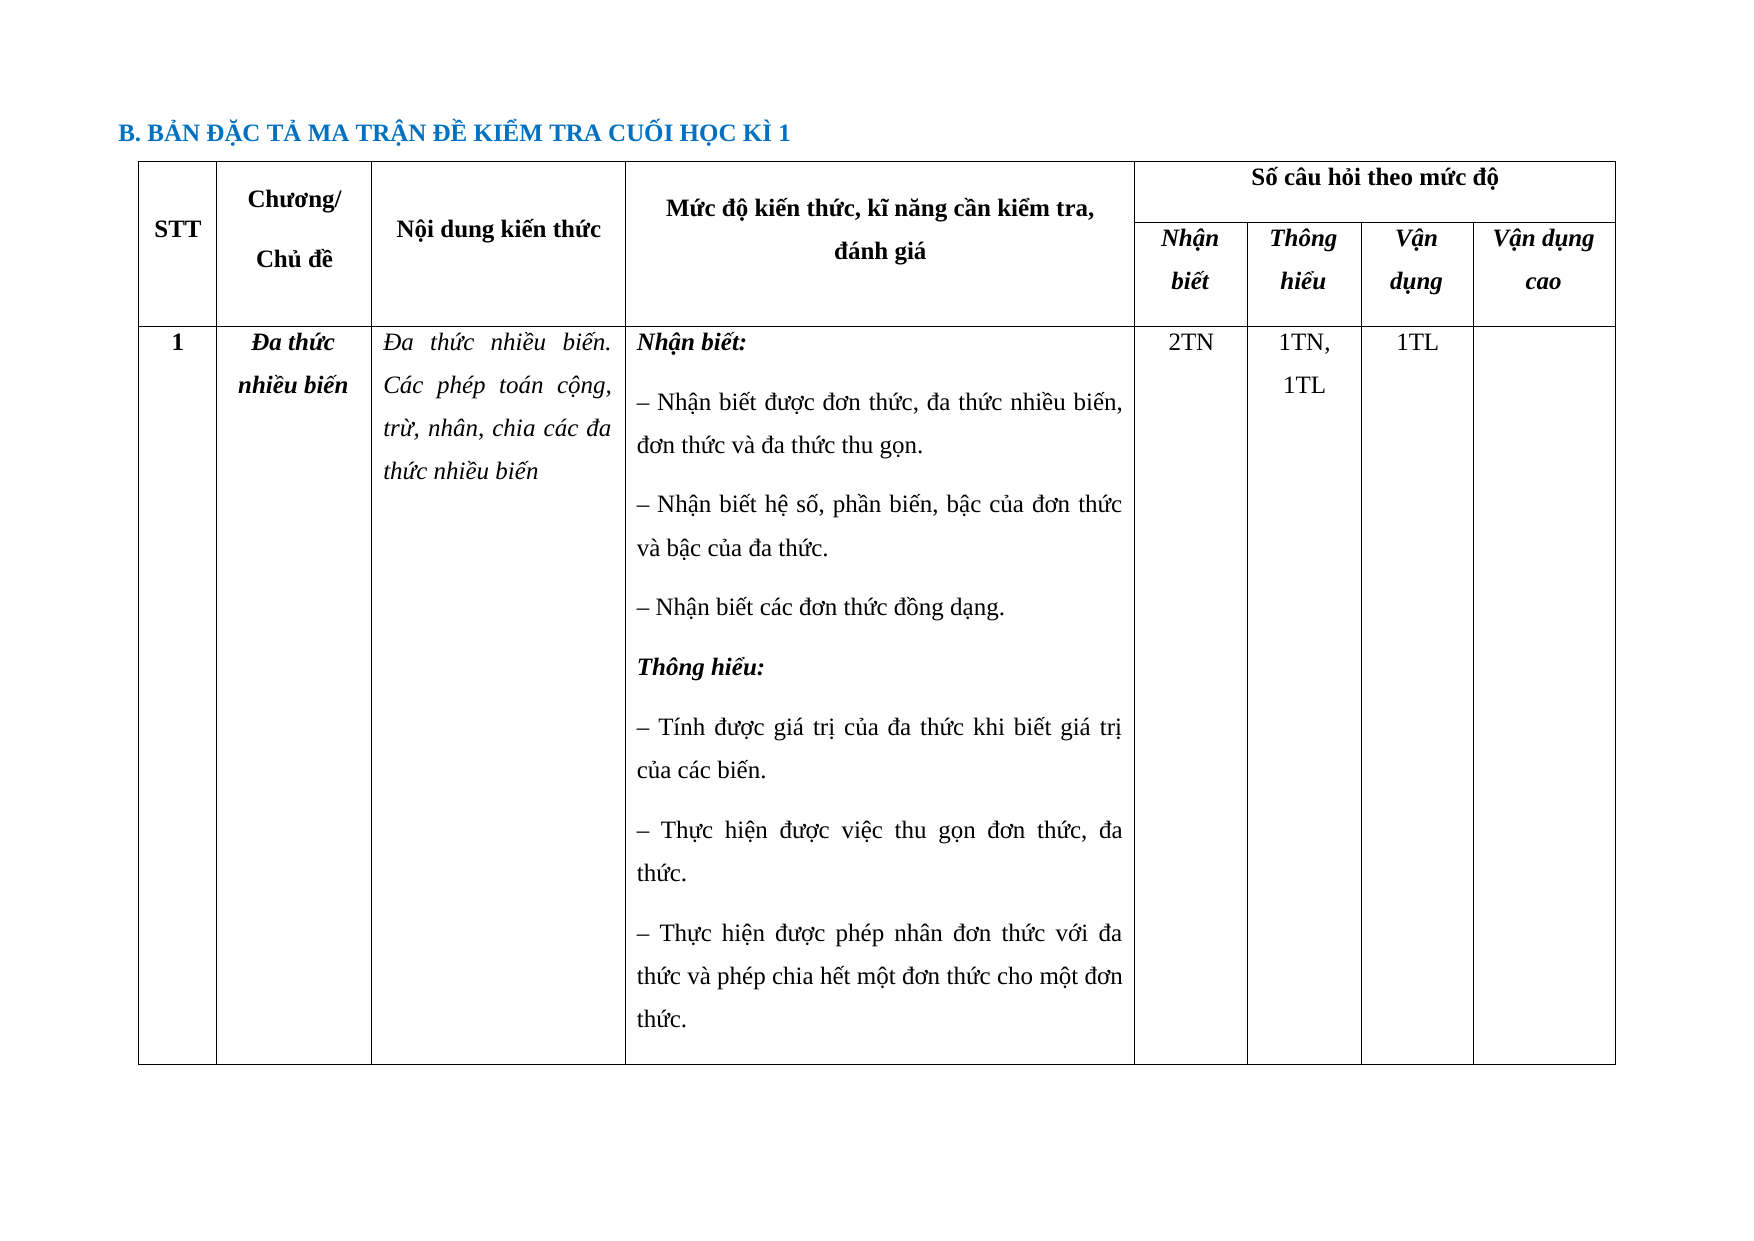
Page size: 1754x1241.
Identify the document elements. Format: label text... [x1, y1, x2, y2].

table_header Mức độ kiến thức, kĩ năng cần kiểm tra, đánh giá [626, 162, 1134, 326]
table_header Nội dung kiến thức [372, 162, 625, 326]
table_cell Vận dụng cao [1474, 223, 1615, 326]
table_cell Thông hiểu [1248, 223, 1361, 326]
table_cell 1TN, 1TL [1248, 327, 1361, 1064]
table_header Chương/ Chủ đề [217, 162, 371, 326]
table_cell Đa thức nhiều biến [217, 327, 371, 1064]
table_header STT [139, 162, 216, 326]
table_cell [1474, 327, 1615, 1064]
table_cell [626, 327, 1134, 1064]
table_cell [372, 327, 625, 1064]
table_cell Nhận biết [1135, 223, 1247, 326]
text B. BẢN ĐẶC TẢ MA TRẬN ĐỀ KIỂM TRA CUỐI HỌC KÌ 1 [118, 118, 1636, 147]
table_header Số câu hỏi theo mức độ [1135, 162, 1615, 222]
table_cell Vận dụng [1362, 223, 1473, 326]
table_cell 1TL [1362, 327, 1473, 1064]
table_cell 1 [139, 327, 216, 1064]
table_cell 2TN [1135, 327, 1247, 1064]
